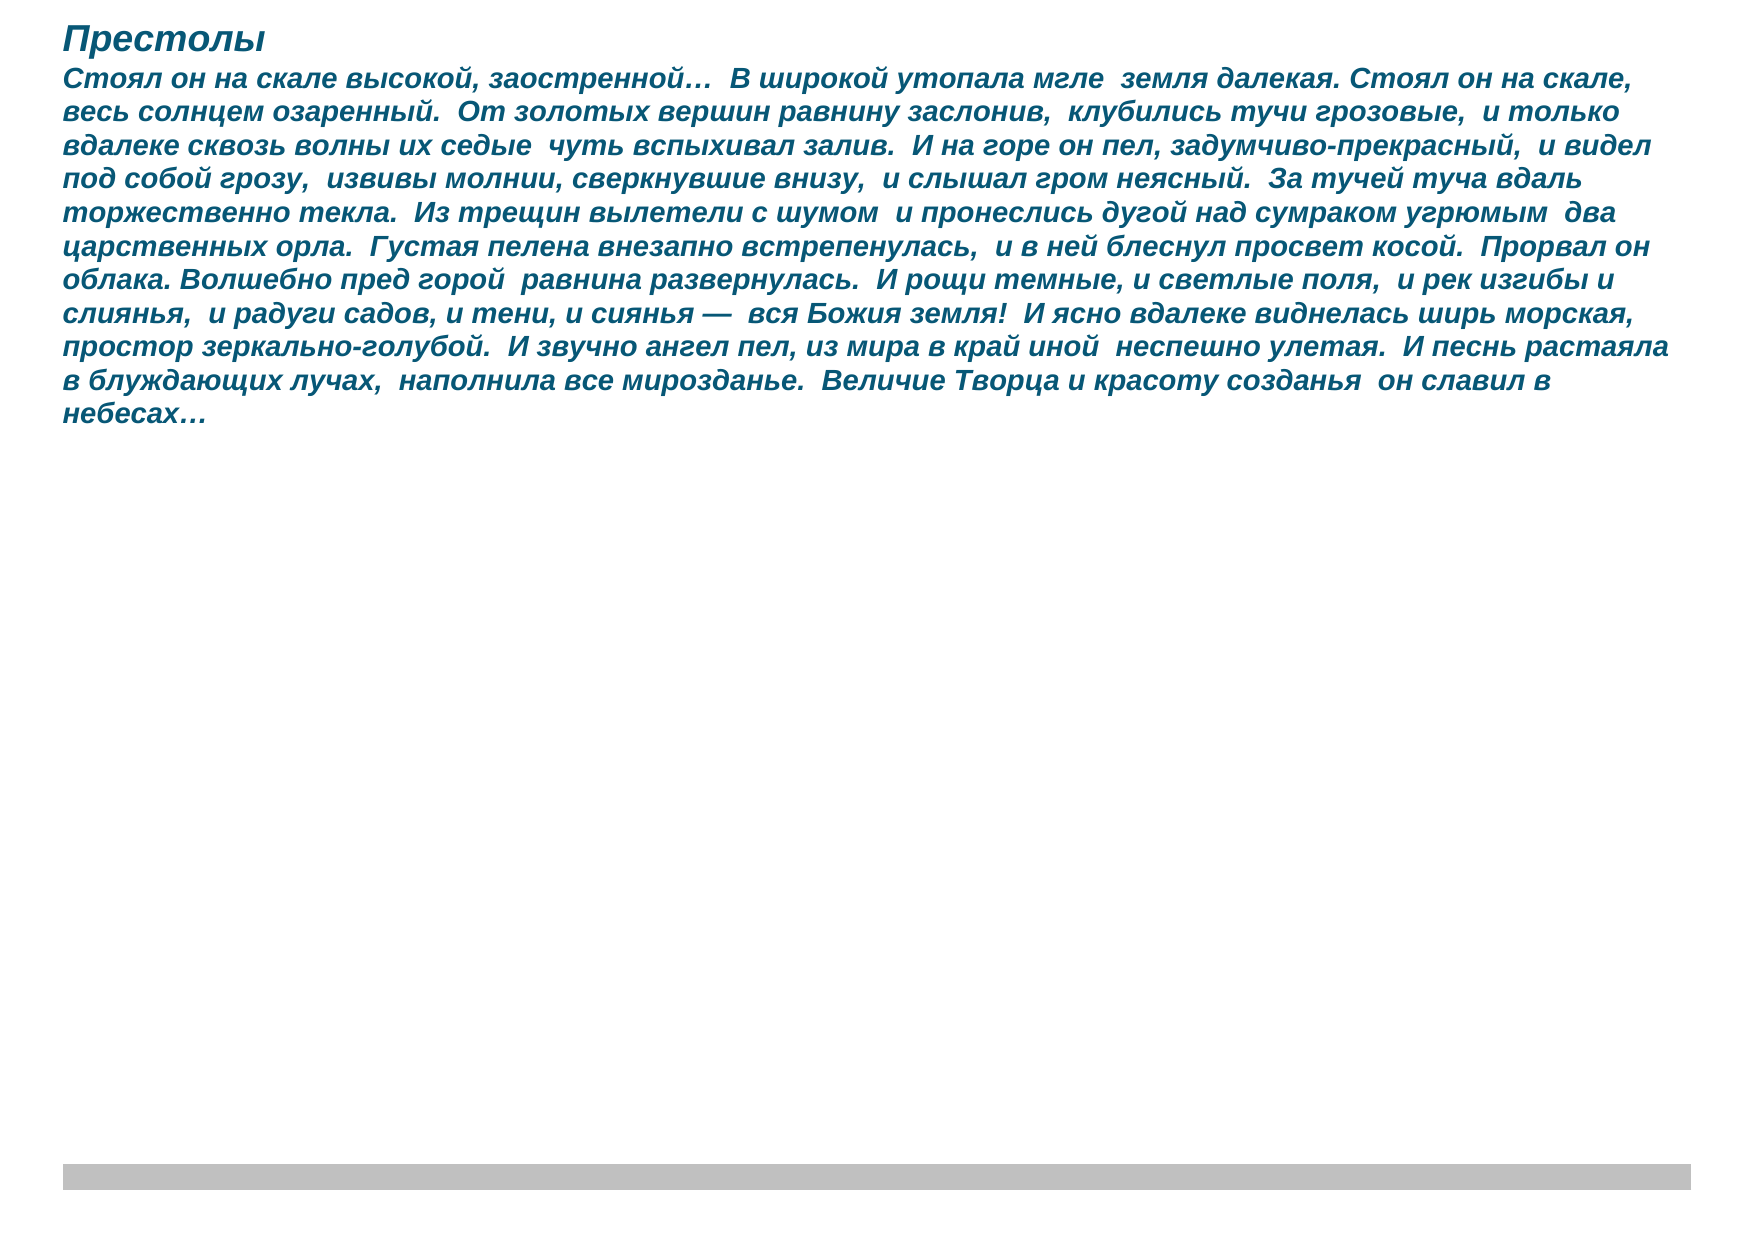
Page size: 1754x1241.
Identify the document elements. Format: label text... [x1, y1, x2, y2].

subtitle Престолы [62, 17, 1691, 60]
text Стоял он на скале высокой, заостренной… [62, 61, 1691, 430]
